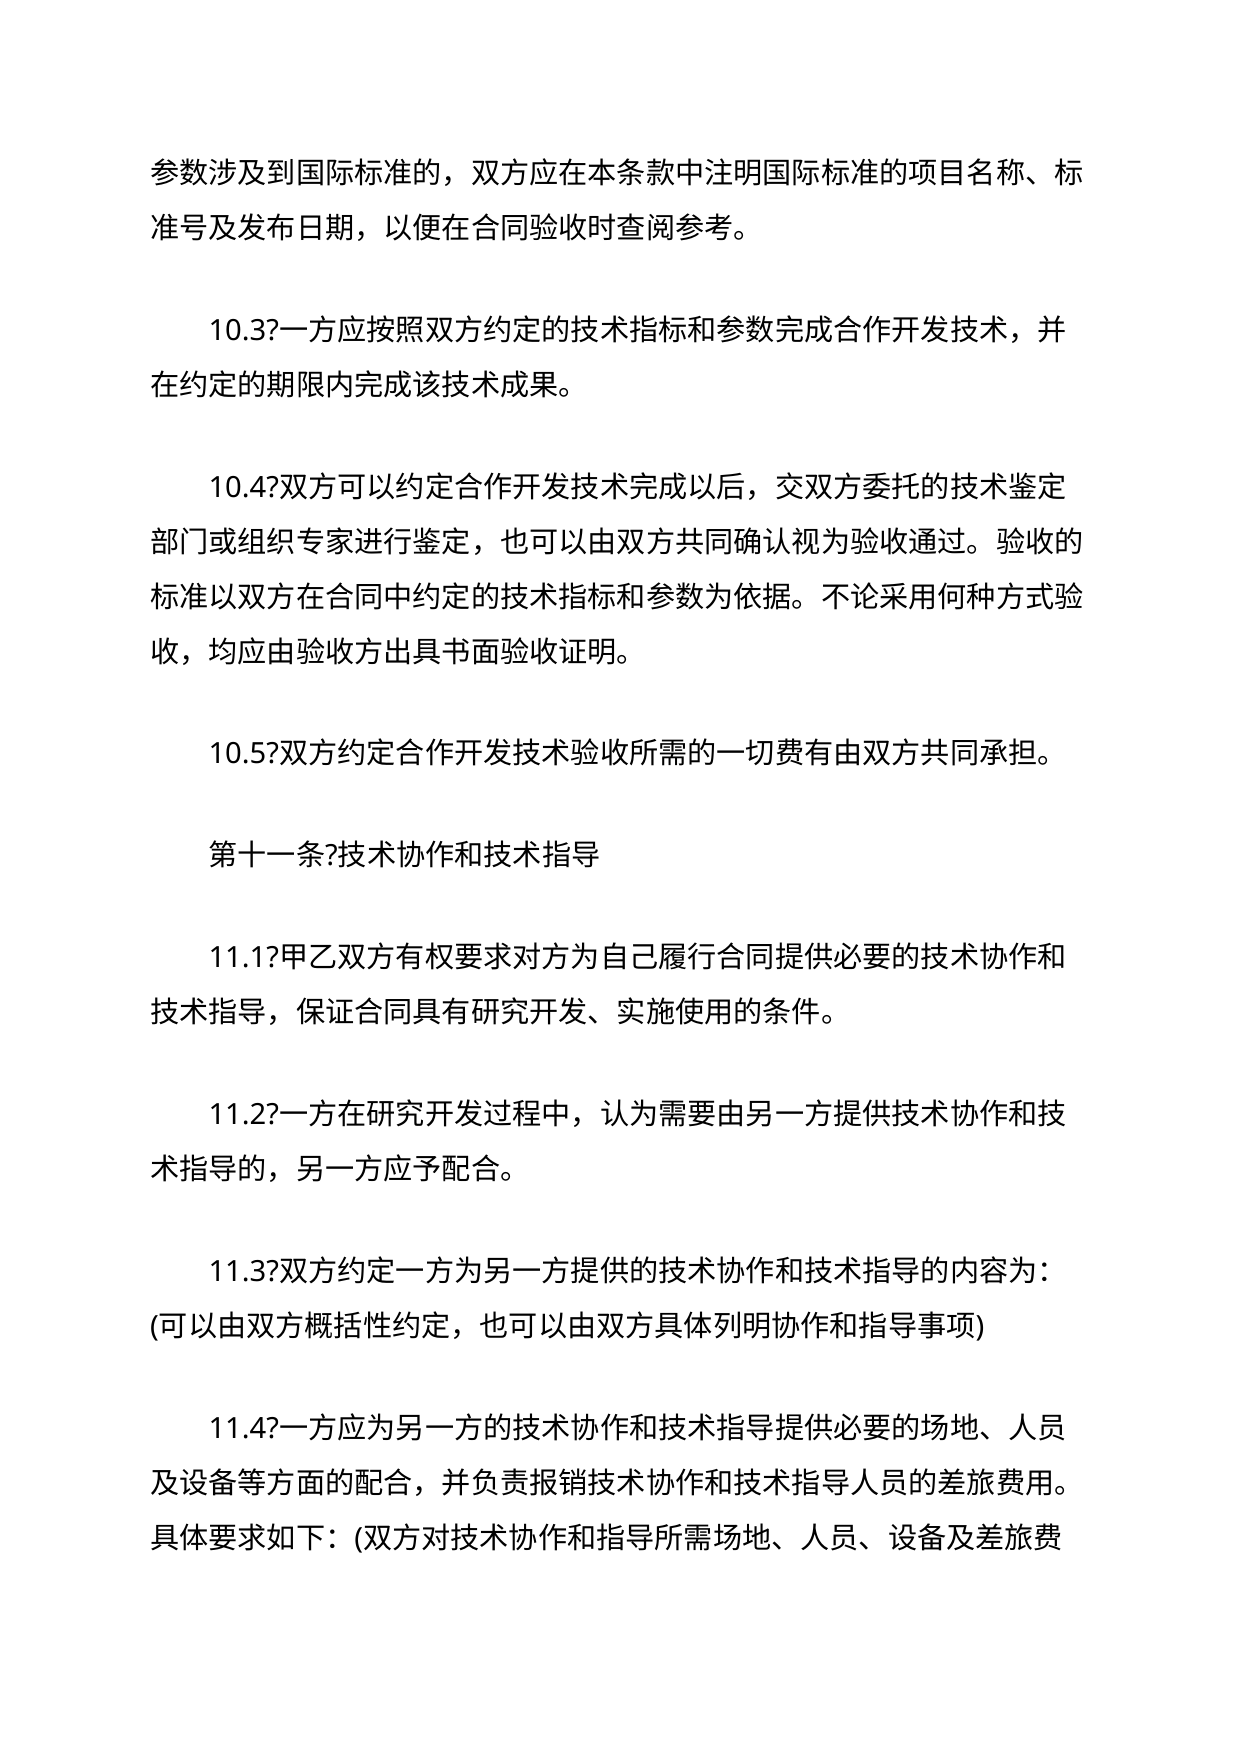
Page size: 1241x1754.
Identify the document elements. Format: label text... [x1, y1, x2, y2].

text 11.3?双方约定一方为另一方提供的技术协作和技术指导的内容为：(可以由双方概括性约定，也可以由双方具体列明协作和指导事项) [150, 1247, 1090, 1345]
text 11.2?一方在研究开发过程中，认为需要由另一方提供技术协作和技术指导的，另一方应予配合。 [150, 1091, 1090, 1188]
text 第十一条?技术协作和技术指导 [150, 832, 1090, 874]
text 10.4?双方可以约定合作开发技术完成以后，交双方委托的技术鉴定部门或组织专家进行鉴定，也可以由双方共同确认视为验收通过。验收的标准以双方在合同中约定的技术指标和参数为依据。不论采用何种方式验收，均应由验收方出具书面验收证明。 [150, 463, 1090, 671]
text 11.1?甲乙双方有权要求对方为自己履行合同提供必要的技术协作和技术指导，保证合同具有研究开发、实施使用的条件。 [150, 934, 1090, 1031]
text 10.5?双方约定合作开发技术验收所需的一切费有由双方共同承担。 [150, 730, 1090, 772]
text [150, 150, 1090, 247]
text 10.3?一方应按照双方约定的技术指标和参数完成合作开发技术，并在约定的期限内完成该技术成果。 [150, 307, 1090, 404]
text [150, 1404, 1090, 1557]
